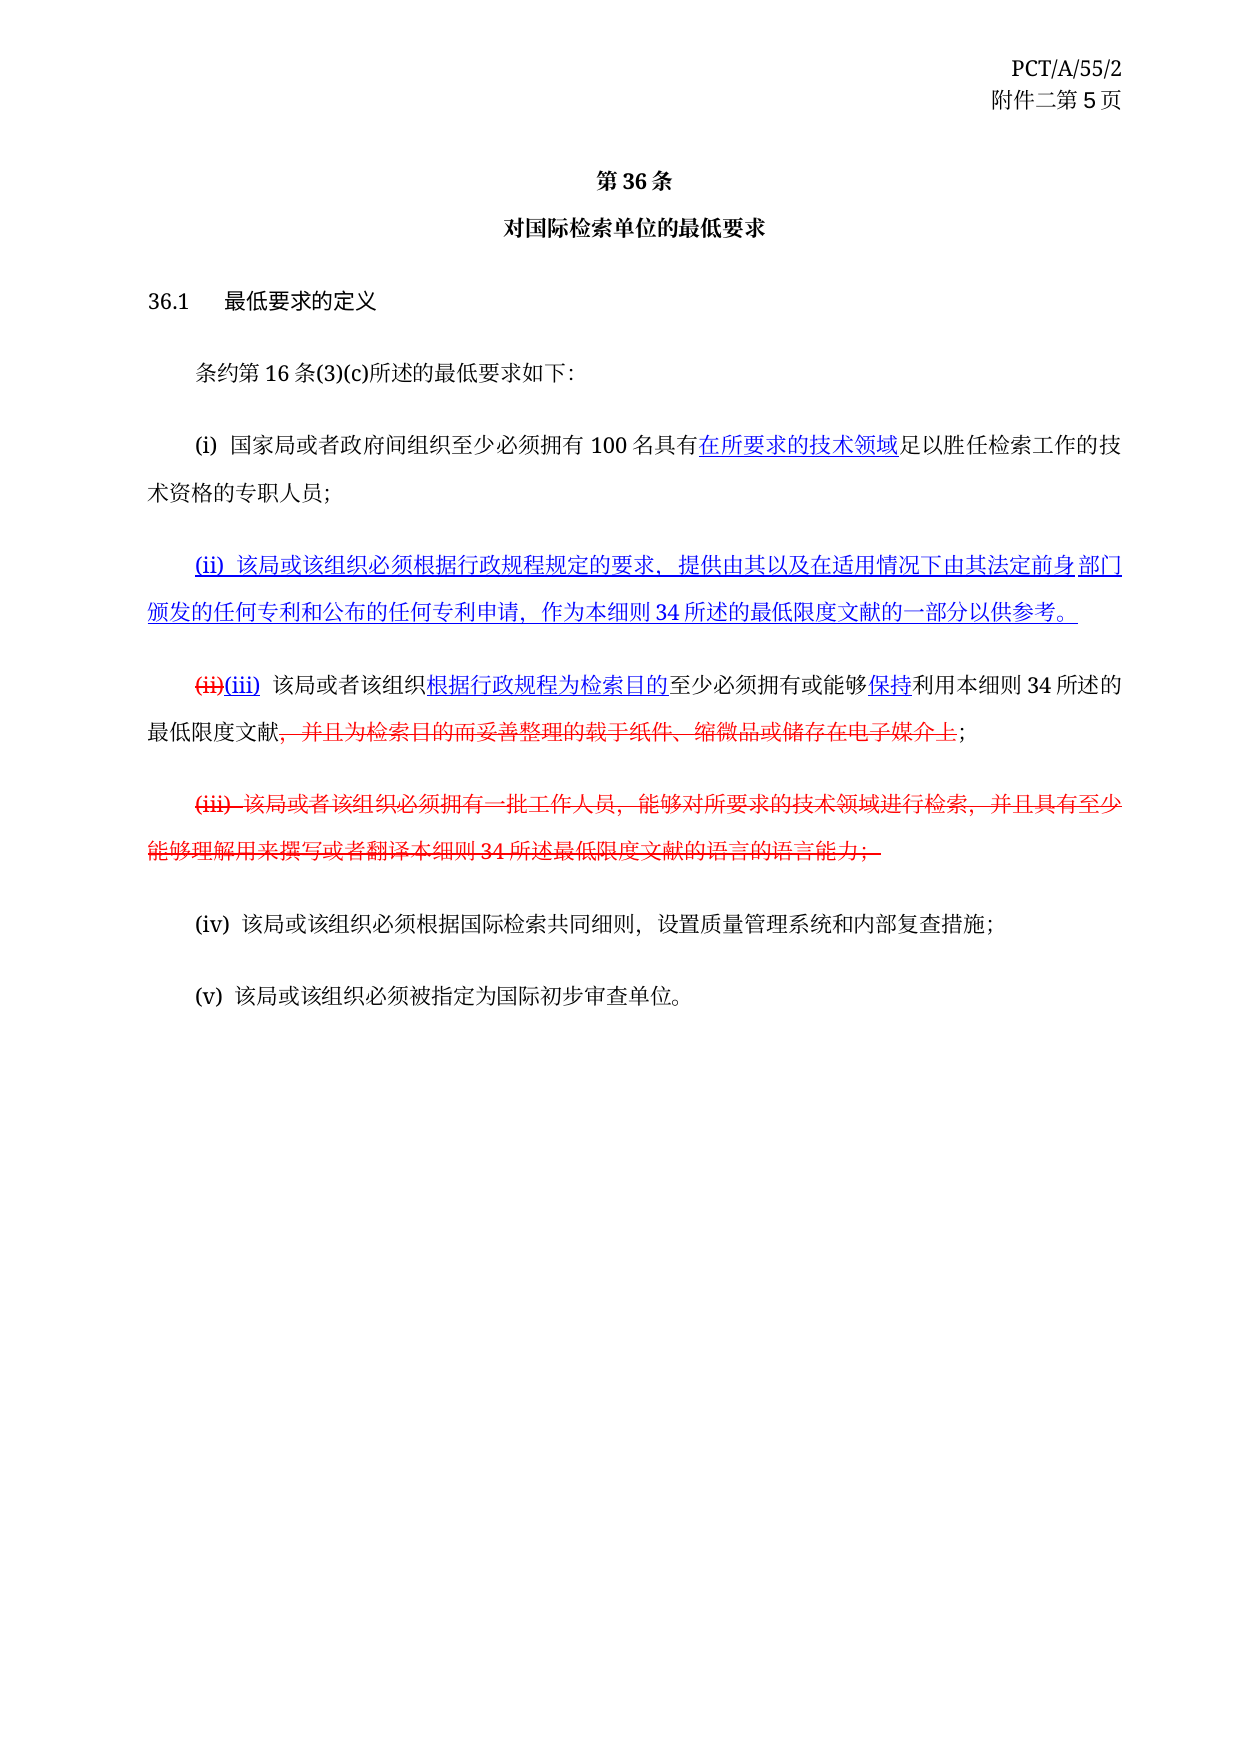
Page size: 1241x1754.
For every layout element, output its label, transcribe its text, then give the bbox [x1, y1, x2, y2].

text 36.1 最低要求的定义 [148, 284, 1122, 316]
text (i) 国家局或者政府间组织至少必须拥有100名具有在所要求的技术领域足以胜任检索工作的技术资格的专职人员； [148, 429, 1122, 507]
text (ii)(iii) 该局或者该组织根据行政规程为检索目的至少必须拥有或能够保持利用本细则34所述的最低限度文献，并且为检索目的而妥善整理的载于纸件、缩微品或储存在电子媒介上； [148, 668, 1122, 747]
text (ii) 该局或该组织必须根据行政规程规定的要求，提供由其以及在适用情况下由其法定前身部门颁发的任何专利和公布的任何专利申请，作为本细则34所述的最低限度文献的一部分以供参考。 [148, 548, 1122, 627]
text (iv) 该局或该组织必须根据国际检索共同细则，设置质量管理系统和内部复查措施； [148, 907, 1122, 938]
title 第36条 对国际检索单位的最低要求 [148, 164, 1122, 243]
text 条约第16条(3)(c)所述的最低要求如下： [148, 356, 1122, 388]
text (iii) 该局或者该组织必须拥有一批工作人员，能够对所要求的技术领域进行检索，并且具有至少能够理解用来撰写或者翻译本细则34所述最低限度文献的语言的语言能力； [148, 787, 1122, 866]
text (v) 该局或该组织必须被指定为国际初步审查单位。 [148, 979, 1122, 1011]
